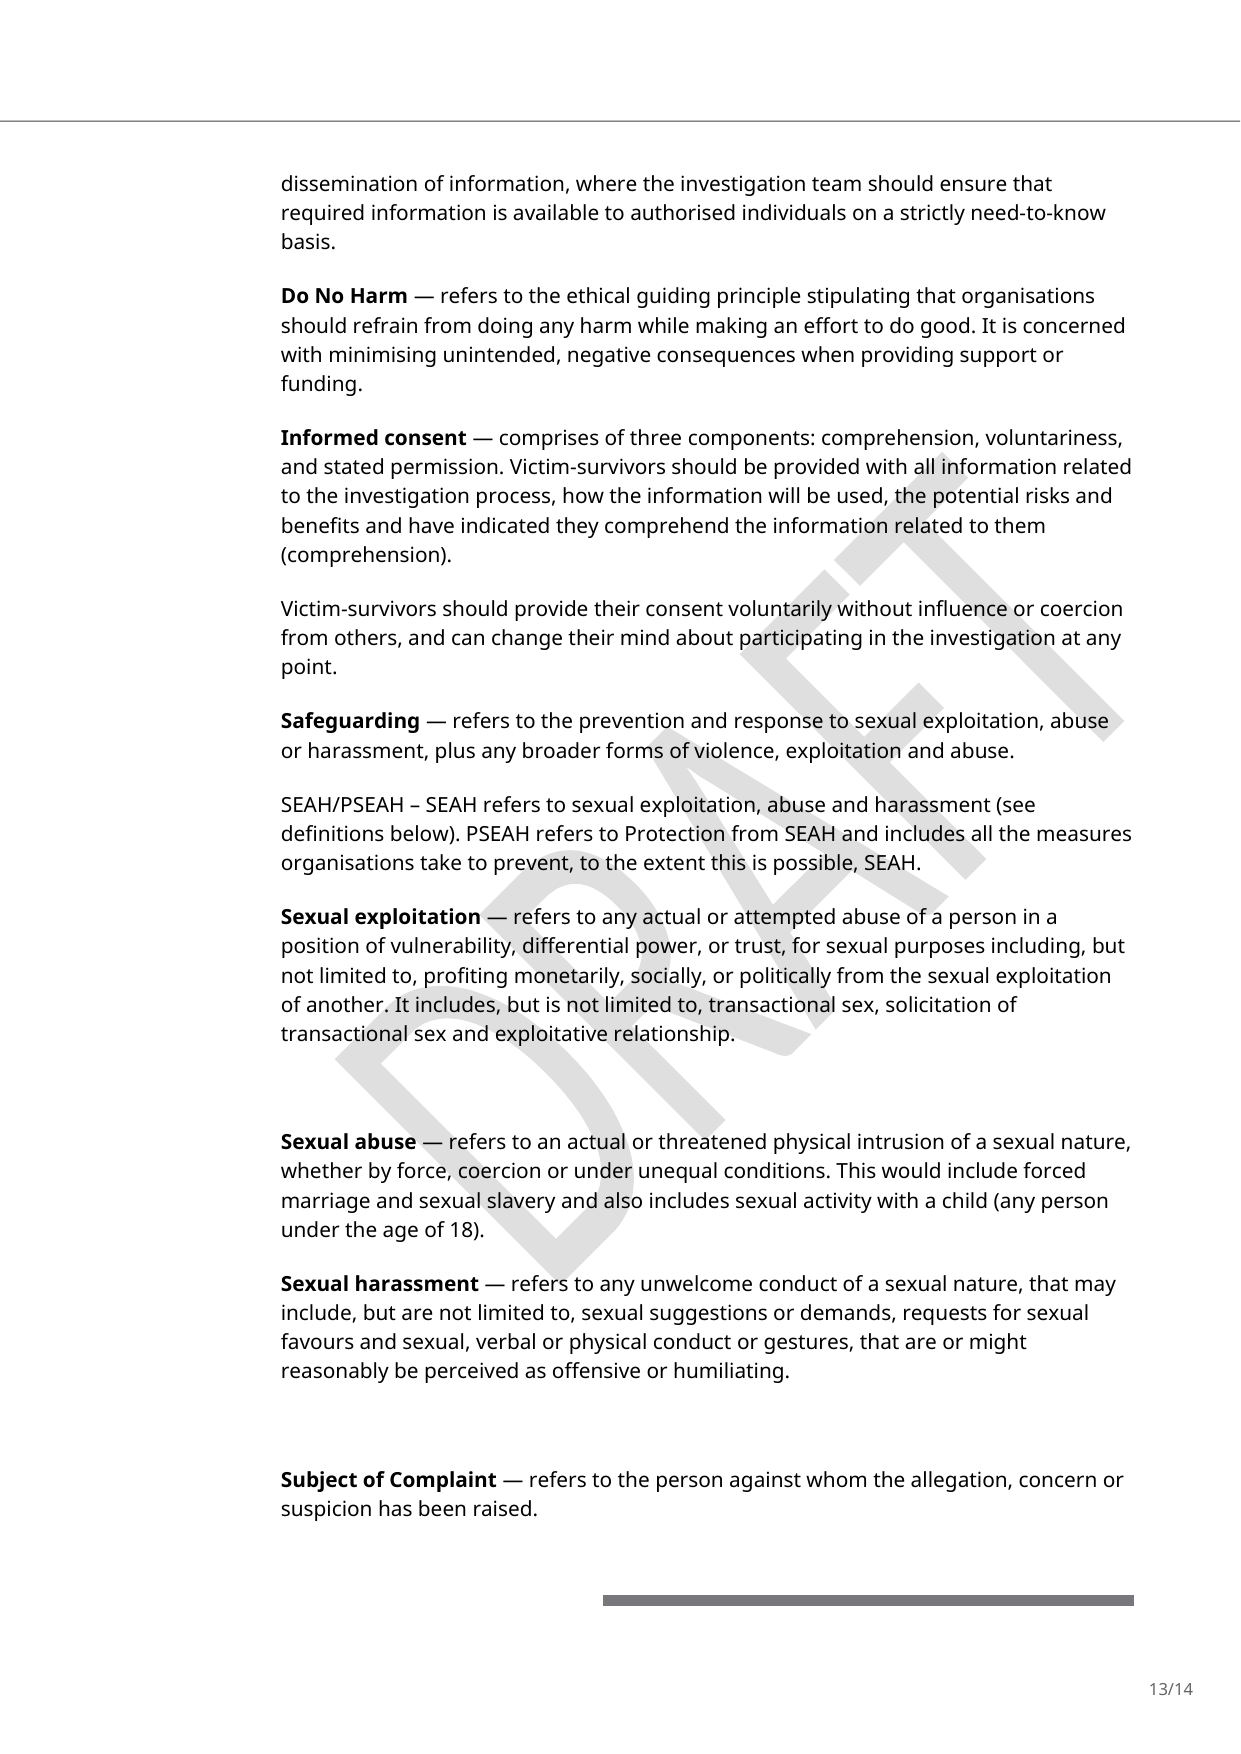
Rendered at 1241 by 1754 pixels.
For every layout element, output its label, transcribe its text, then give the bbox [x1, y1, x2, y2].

text Sexual abuse — refers to an actual or threatened physical intrusion of a sexual nature, whether by force, coercion or under unequal conditions. This would include forced marriage and sexual slavery and also includes sexual activity with a child (any person under the age of 18). [281, 1127, 1134, 1243]
text Informed consent — comprises of three components: comprehension, voluntariness, and stated permission. Victim-survivors should be provided with all information related to the investigation process, how the information will be used, the potential risks and benefits and have indicated they comprehend the information related to them (comprehension). [281, 422, 1134, 568]
text Sexual exploitation — refers to any actual or attempted abuse of a person in a position of vulnerability, differential power, or trust, for sexual purposes including, but not limited to, profiting monetarily, socially, or politically from the sexual exploitation of another. It includes, but is not limited to, transactional sex, solicitation of transactional sex and exploitative relationship. [281, 902, 1134, 1047]
text SEAH/PSEAH – SEAH refers to sexual exploitation, abuse and harassment (see definitions below). PSEAH refers to Protection from SEAH and includes all the measures organisations take to prevent, to the extent this is possible, SEAH. [281, 789, 1134, 877]
text Subject of Complaint — refers to the person against whom the allegation, concern or suspicion has been raised. [281, 1464, 1134, 1522]
text Victim-survivors should provide their consent voluntarily without influence or coercion from others, and can change their mind about participating in the investigation at any point. [281, 593, 1134, 681]
text Do No Harm — refers to the ethical guiding principle stipulating that organisations should refrain from doing any harm while making an effort to do good. It is concerned with minimising unintended, negative consequences when providing support or funding. [281, 281, 1134, 397]
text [281, 168, 1134, 256]
text Sexual harassment — refers to any unwelcome conduct of a sexual nature, that may include, but are not limited to, sexual suggestions or demands, requests for sexual favours and sexual, verbal or physical conduct or gestures, that are or might reasonably be perceived as offensive or humiliating. [281, 1268, 1134, 1385]
text Safeguarding — refers to the prevention and response to sexual exploitation, abuse or harassment, plus any broader forms of violence, exploitation and abuse. [281, 706, 1134, 764]
